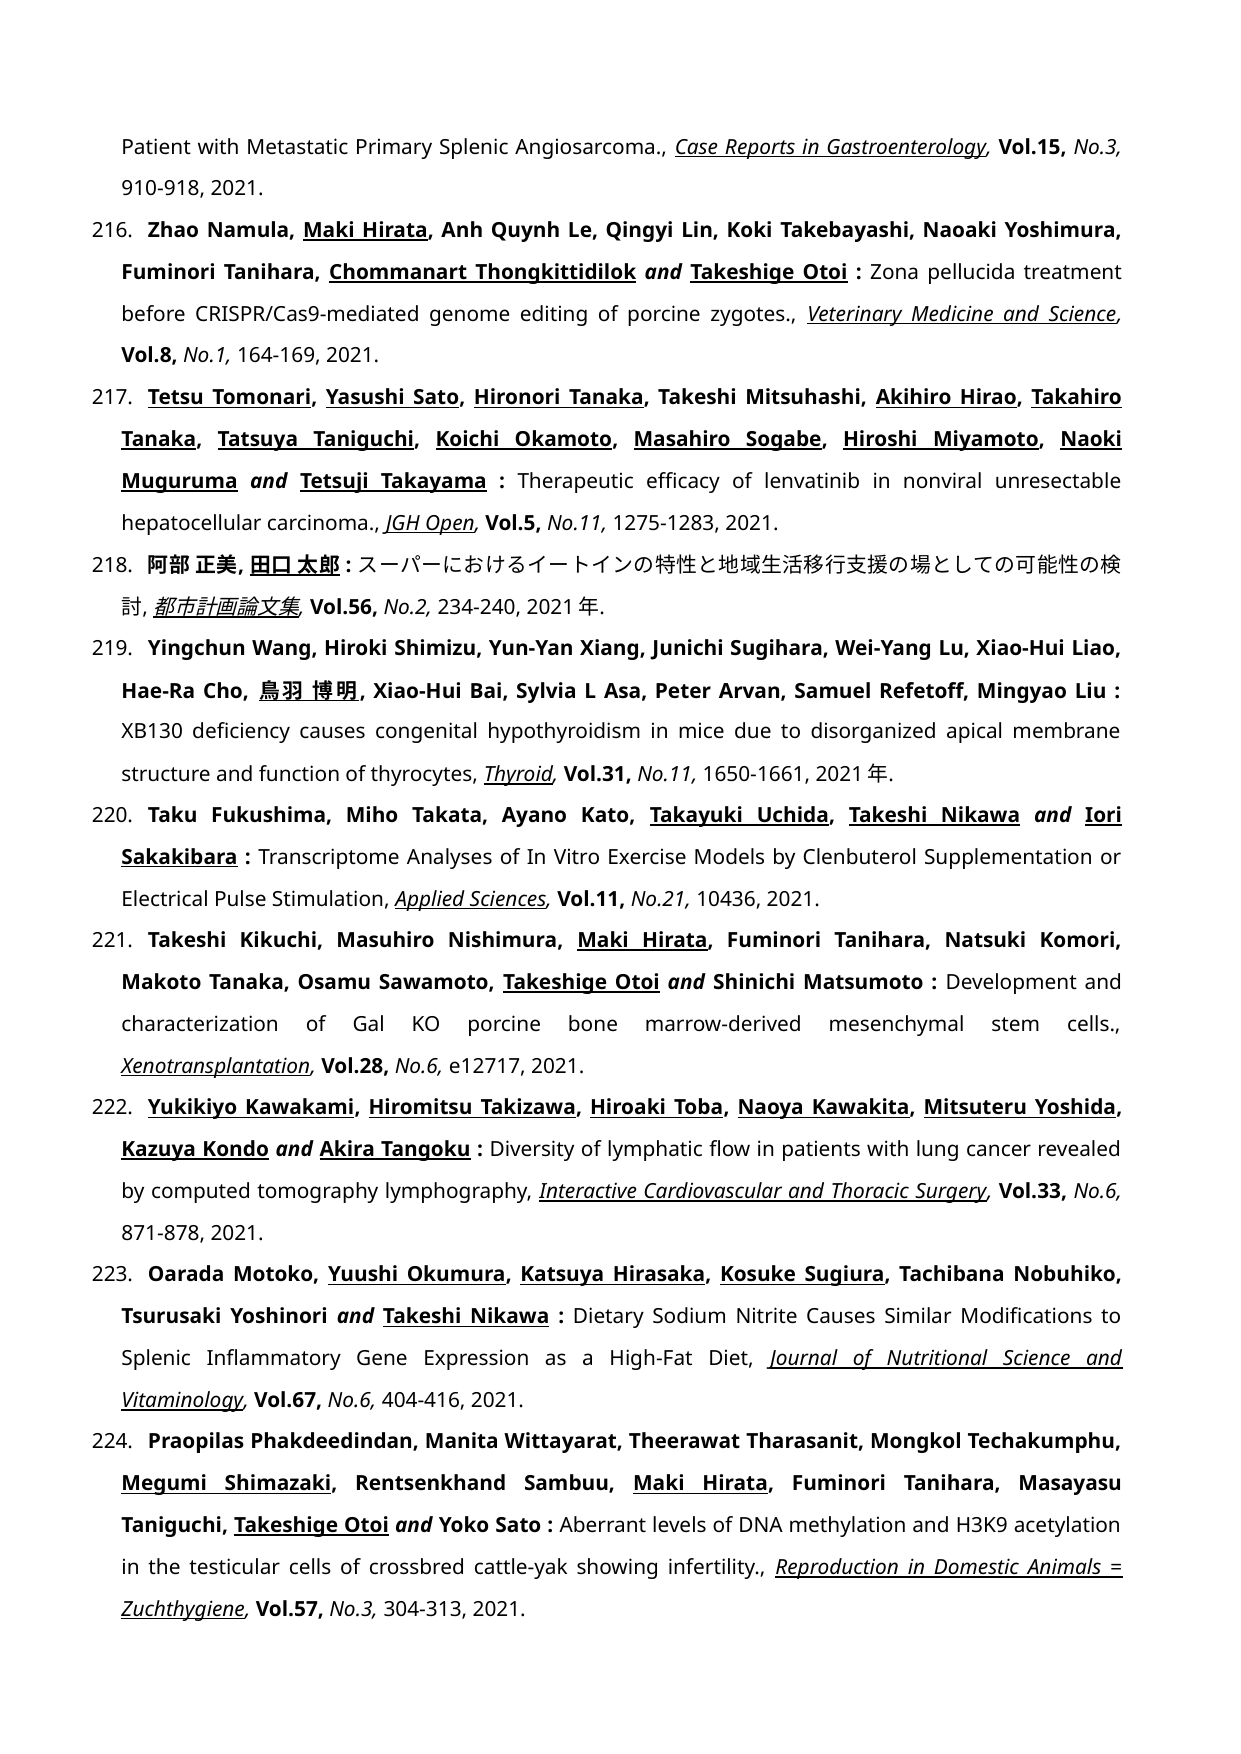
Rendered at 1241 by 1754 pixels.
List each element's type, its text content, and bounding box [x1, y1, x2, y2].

list Yukikiyo Kawakami, Hiromitsu Takizawa, Hiroaki Toba, Naoya Kawakita, Mitsuteru Yoshida, Kazuya Kondo and Akira Tangoku : Diversity of lymphatic flow in patients with lung cancer revealed by computed tomography lymphography, Interactive Cardiovascular and Thoracic Surgery, Vol.33, No.6, 871-878, 2021. [92, 1086, 1122, 1253]
list Praopilas Phakdeedindan, Manita Wittayarat, Theerawat Tharasanit, Mongkol Techakumphu, Megumi Shimazaki, Rentsenkhand Sambuu, Maki Hirata, Fuminori Tanihara, Masayasu Taniguchi, Takeshige Otoi and Yoko Sato : Aberrant levels of DNA methylation and H3K9 acetylation in the testicular cells of crossbred cattle-yak showing infertility., Reproduction in Domestic Animals = Zuchthygiene, Vol.57, No.3, 304-313, 2021. [92, 1420, 1122, 1629]
list Oarada Motoko, Yuushi Okumura, Katsuya Hirasaka, Kosuke Sugiura, Tachibana Nobuhiko, Tsurusaki Yoshinori and Takeshi Nikawa : Dietary Sodium Nitrite Causes Similar Modifications to Splenic Inflammatory Gene Expression as a High-Fat Diet, Journal of Nutritional Science and Vitaminology, Vol.67, No.6, 404-416, 2021. [92, 1253, 1122, 1420]
list Tetsu Tomonari, Yasushi Sato, Hironori Tanaka, Takeshi Mitsuhashi, Akihiro Hirao, Takahiro Tanaka, Tatsuya Taniguchi, Koichi Okamoto, Masahiro Sogabe, Hiroshi Miyamoto, Naoki Muguruma and Tetsuji Takayama : Therapeutic efficacy of lenvatinib in nonviral unresectable hepatocellular carcinoma., JGH Open, Vol.5, No.11, 1275-1283, 2021. [92, 376, 1122, 543]
list 阿部 正美, 田口 太郎 : スーパーにおけるイートインの特性と地域生活移行支援の場としての可能性の検討, 都市計画論文集, Vol.56, No.2, 234-240, 2021年. [92, 543, 1122, 626]
list Takeshi Kikuchi, Masuhiro Nishimura, Maki Hirata, Fuminori Tanihara, Natsuki Komori, Makoto Tanaka, Osamu Sawamoto, Takeshige Otoi and Shinichi Matsumoto : Development and characterization of Gal KO porcine bone marrow-derived mesenchymal stem cells., Xenotransplantation, Vol.28, No.6, e12717, 2021. [92, 919, 1122, 1086]
list Yingchun Wang, Hiroki Shimizu, Yun-Yan Xiang, Junichi Sugihara, Wei-Yang Lu, Xiao-Hui Liao, Hae-Ra Cho, 鳥羽 博明, Xiao-Hui Bai, Sylvia L Asa, Peter Arvan, Samuel Refetoff, Mingyao Liu : XB130 deficiency causes congenital hypothyroidism in mice due to disorganized apical membrane structure and function of thyrocytes, Thyroid, Vol.31, No.11, 1650-1661, 2021年. [92, 626, 1122, 793]
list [92, 125, 1122, 209]
list Taku Fukushima, Miho Takata, Ayano Kato, Takayuki Uchida, Takeshi Nikawa and Iori Sakakibara : Transcriptome Analyses of In Vitro Exercise Models by Clenbuterol Supplementation or Electrical Pulse Stimulation, Applied Sciences, Vol.11, No.21, 10436, 2021. [92, 793, 1122, 919]
list Zhao Namula, Maki Hirata, Anh Quynh Le, Qingyi Lin, Koki Takebayashi, Naoaki Yoshimura, Fuminori Tanihara, Chommanart Thongkittidilok and Takeshige Otoi : Zona pellucida treatment before CRISPR/Cas9-mediated genome editing of porcine zygotes., Veterinary Medicine and Science, Vol.8, No.1, 164-169, 2021. [92, 209, 1122, 376]
